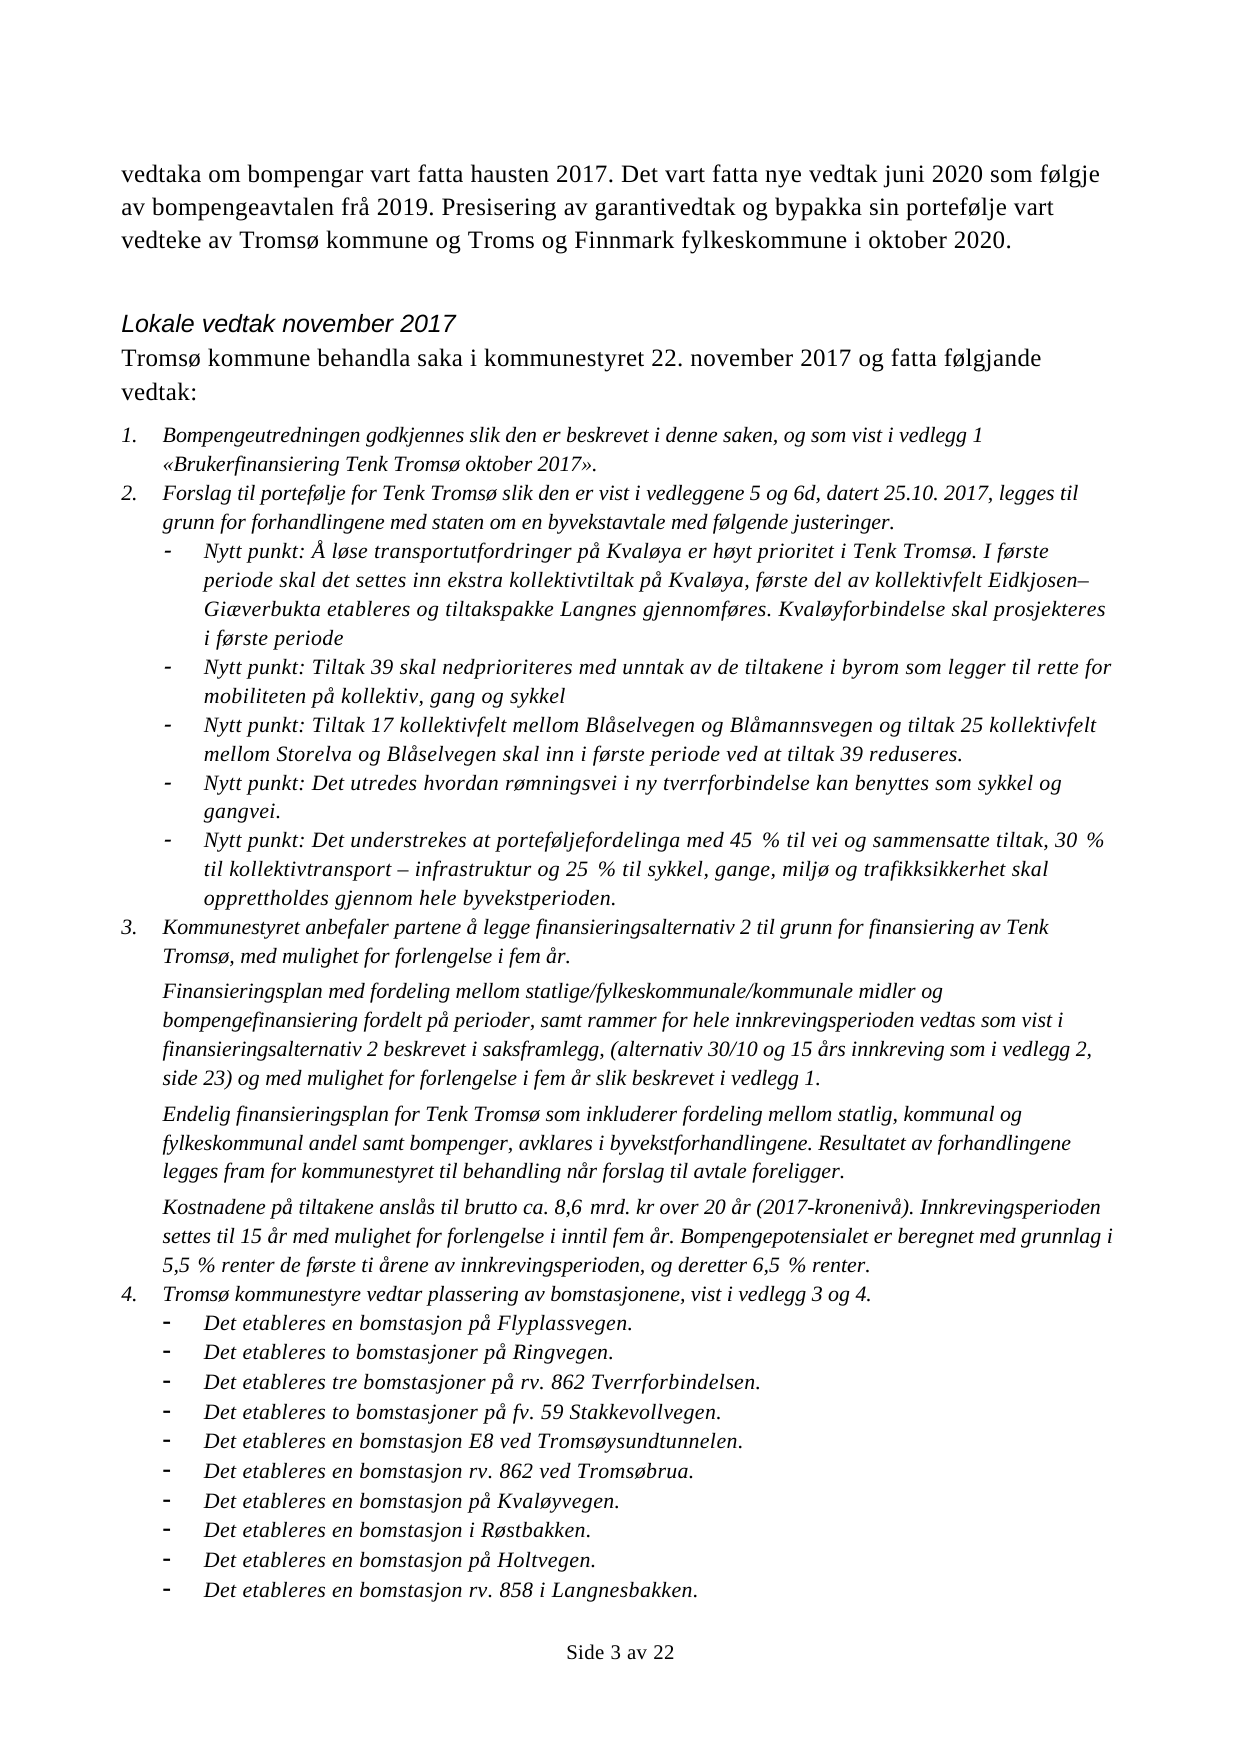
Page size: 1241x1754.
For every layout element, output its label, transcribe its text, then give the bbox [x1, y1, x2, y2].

list Det etableres en bomstasjon på Flyplassvegen. [162, 1309, 1119, 1335]
list 3. Kommunestyret anbefaler partene å legge finansieringsalternativ 2 til grunn for finansiering av Tenk Tromsø, med mulighet for forlengelse i fem år. [121, 914, 1119, 968]
list 1. Bompengeutredningen godkjennes slik den er beskrevet i denne saken, og som vist i vedlegg 1 «Brukerfinansiering Tenk Tromsø oktober 2017». [121, 422, 1119, 476]
list Endelig finansieringsplan for Tenk Tromsø som inkluderer fordeling mellom statlig, kommunal og fylkeskommunal andel samt bompenger, avklares i byvekstforhandlingene. Resultatet av forhandlingene legges fram for kommunestyret til behandling når forslag til avtale foreligger. [162, 1101, 1119, 1184]
list Det etableres en bomstasjon E8 ved Tromsøysundtunnelen. [162, 1428, 1119, 1454]
list Det etableres en bomstasjon rv. 862 ved Tromsøbrua. [162, 1458, 1119, 1484]
list Kostnadene på tiltakene anslås til brutto ca. 8,6 mrd. kr over 20 år (2017-kronenivå). Innkrevingsperioden settes til 15 år med mulighet for forlengelse i inntil fem år. Bompengepotensialet er beregnet med grunnlag i 5,5 % renter de første ti årene av innkrevingsperioden, og deretter 6,5 % renter. [162, 1194, 1119, 1277]
list Nytt punkt: Det utredes hvordan rømningsvei i ny tverrforbindelse kan benyttes som sykkel og gangvei. [162, 769, 1119, 824]
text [121, 159, 1119, 254]
text Lokale vedtak november 2017 [121, 308, 1119, 337]
list Det etableres en bomstasjon på Holtvegen. [162, 1547, 1119, 1573]
list Nytt punkt: Tiltak 17 kollektivfelt mellom Blåselvegen og Blåmannsvegen og tiltak 25 kollektivfelt mellom Storelva og Blåselvegen skal inn i første periode ved at tiltak 39 reduseres. [162, 712, 1119, 766]
list 2. Forslag til portefølje for Tenk Tromsø slik den er vist i vedleggene 5 og 6d, datert 25.10. 2017, legges til grunn for forhandlingene med staten om en byvekstavtale med følgende justeringer. [121, 480, 1119, 534]
text Tromsø kommune behandla saka i kommunestyret 22. november 2017 og fatta følgjande vedtak: [121, 343, 1119, 405]
list Finansieringsplan med fordeling mellom statlige/fylkeskommunale/kommunale midler og bompengefinansiering fordelt på perioder, samt rammer for hele innkrevingsperioden vedtas som vist i finansieringsalternativ 2 beskrevet i saksframlegg, (alternativ 30/10 og 15 års innkreving som i vedlegg 2, side 23) og med mulighet for forlengelse i fem år slik beskrevet i vedlegg 1. [162, 978, 1119, 1091]
list Det etableres en bomstasjon rv. 858 i Langnesbakken. [162, 1577, 1119, 1603]
list Nytt punkt: Det understrekes at porteføljefordelinga med 45 % til vei og sammensatte tiltak, 30 % til kollektivtransport – infrastruktur og 25 % til sykkel, gange, miljø og trafikksikkerhet skal opprettholdes gjennom hele byvekstperioden. [162, 827, 1119, 911]
list Det etableres to bomstasjoner på Ringvegen. [162, 1339, 1119, 1365]
list Det etableres en bomstasjon på Kvaløyvegen. [162, 1488, 1119, 1513]
list 4. Tromsø kommunestyre vedtar plassering av bomstasjonene, vist i vedlegg 3 og 4. [121, 1281, 1119, 1306]
list Nytt punkt: Tiltak 39 skal nedprioriteres med unntak av de tiltakene i byrom som legger til rette for mobiliteten på kollektiv, gang og sykkel [162, 654, 1119, 708]
list Det etableres en bomstasjon i Røstbakken. [162, 1517, 1119, 1543]
list Nytt punkt: Å løse transportutfordringer på Kvaløya er høyt prioritet i Tenk Tromsø. I første periode skal det settes inn ekstra kollektivtiltak på Kvaløya, første del av kollektivfelt Eidkjosen–Giæverbukta etableres og tiltakspakke Langnes gjennomføres. Kvaløyforbindelse skal prosjekteres i første periode [162, 538, 1119, 650]
list Det etableres tre bomstasjoner på rv. 862 Tverrforbindelsen. [162, 1369, 1119, 1395]
list Det etableres to bomstasjoner på fv. 59 Stakkevollvegen. [162, 1399, 1119, 1424]
